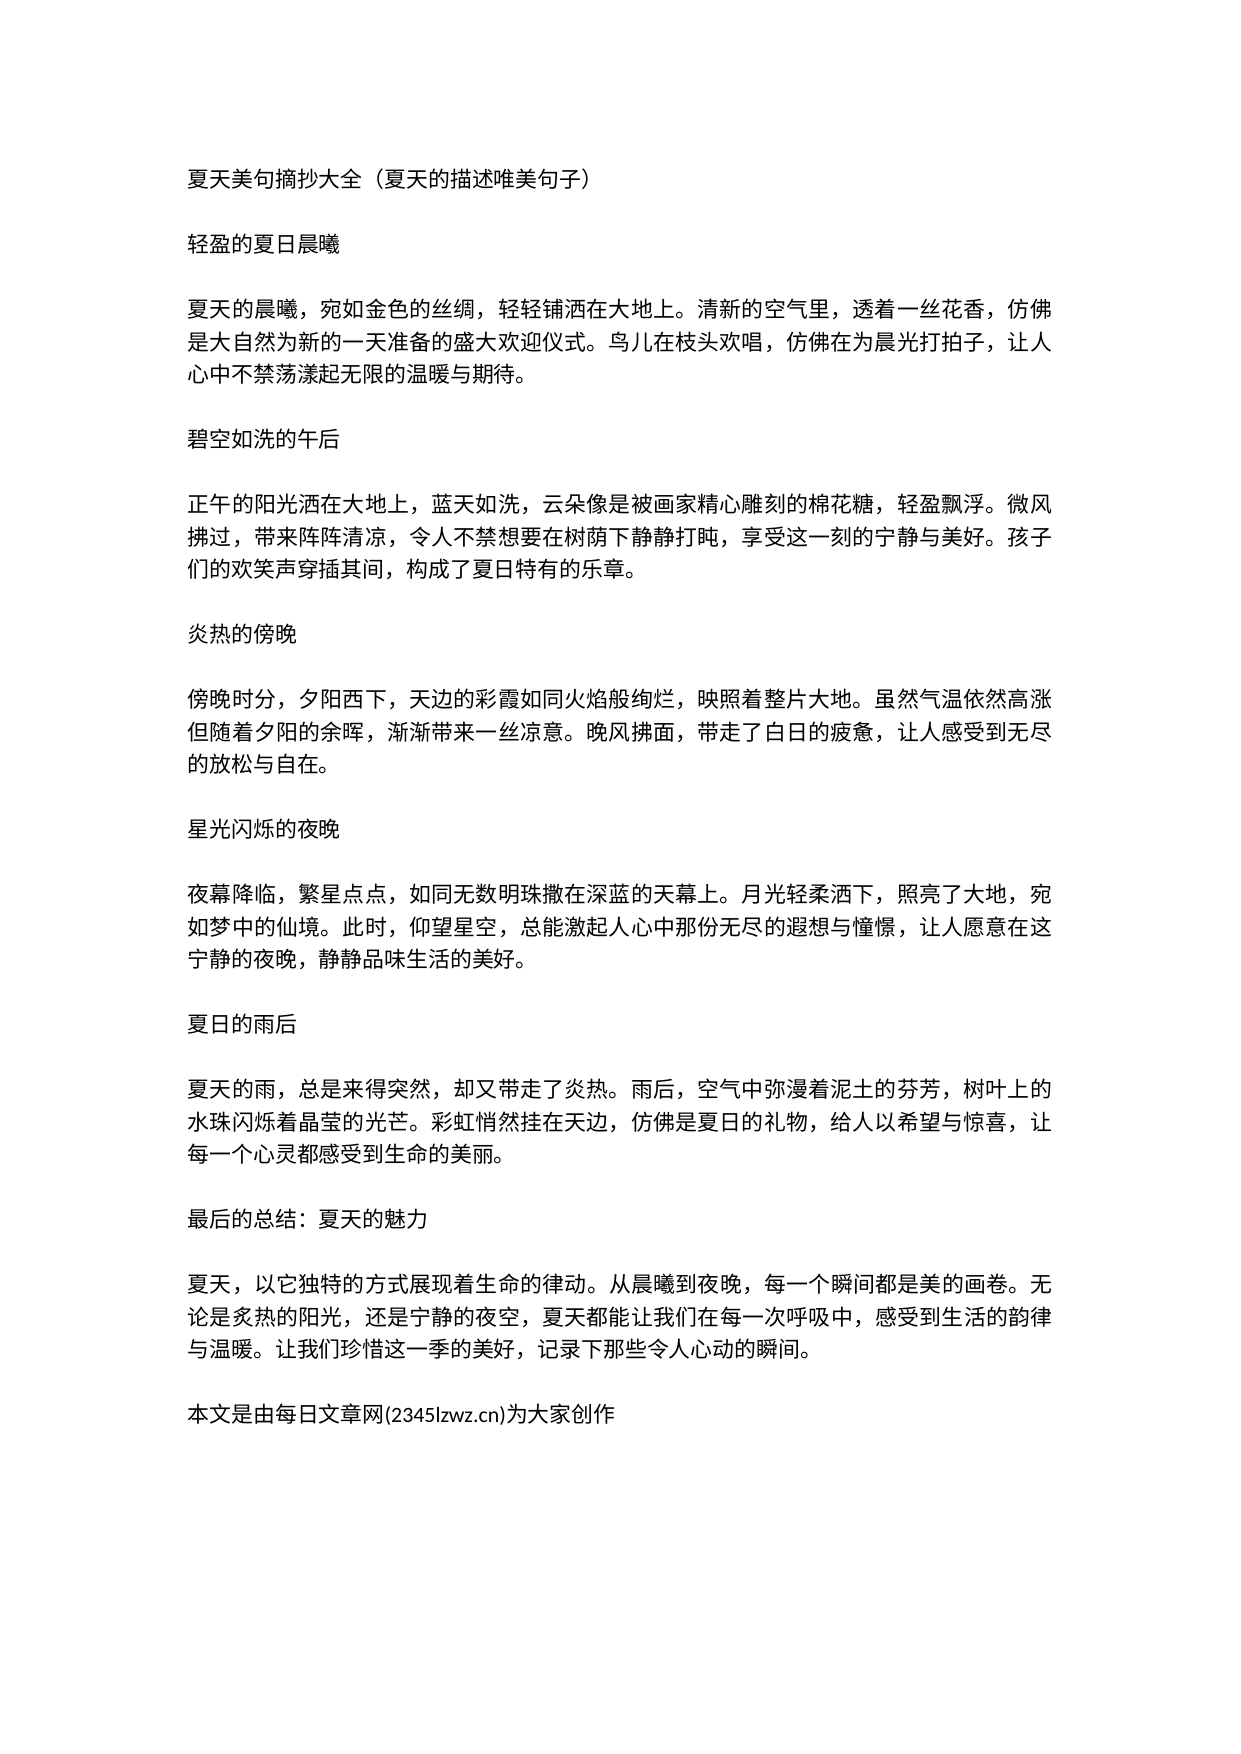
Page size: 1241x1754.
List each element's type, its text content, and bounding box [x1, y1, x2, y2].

text 正午的阳光洒在大地上，蓝天如洗，云朵像是被画家精心雕刻的棉花糖，轻盈飘浮。微风拂过，带来阵阵清凉，令人不禁想要在树荫下静静打盹，享受这一刻的宁静与美好。孩子们的欢笑声穿插其间，构成了夏日特有的乐章。 [187, 487, 1053, 584]
text 夏天的雨，总是来得突然，却又带走了炎热。雨后，空气中弥漫着泥土的芬芳，树叶上的水珠闪烁着晶莹的光芒。彩虹悄然挂在天边，仿佛是夏日的礼物，给人以希望与惊喜，让每一个心灵都感受到生命的美丽。 [187, 1072, 1053, 1169]
text 轻盈的夏日晨曦 [187, 227, 1053, 259]
text 星光闪烁的夜晚 [187, 812, 1053, 844]
text 夏日的雨后 [187, 1007, 1053, 1039]
text 夏天美句摘抄大全（夏天的描述唯美句子） [187, 162, 1053, 194]
text 夜幕降临，繁星点点，如同无数明珠撒在深蓝的天幕上。月光轻柔洒下，照亮了大地，宛如梦中的仙境。此时，仰望星空，总能激起人心中那份无尽的遐想与憧憬，让人愿意在这宁静的夜晚，静静品味生活的美好。 [187, 877, 1053, 974]
text 本文是由每日文章网(2345lzwz.cn)为大家创作 [187, 1397, 1053, 1429]
text 最后的总结：夏天的魅力 [187, 1202, 1053, 1234]
text 炎热的傍晚 [187, 617, 1053, 649]
text 碧空如洗的午后 [187, 422, 1053, 454]
text 夏天，以它独特的方式展现着生命的律动。从晨曦到夜晚，每一个瞬间都是美的画卷。无论是炙热的阳光，还是宁静的夜空，夏天都能让我们在每一次呼吸中，感受到生活的韵律与温暖。让我们珍惜这一季的美好，记录下那些令人心动的瞬间。 [187, 1267, 1053, 1364]
text 夏天的晨曦，宛如金色的丝绸，轻轻铺洒在大地上。清新的空气里，透着一丝花香，仿佛是大自然为新的一天准备的盛大欢迎仪式。鸟儿在枝头欢唱，仿佛在为晨光打拍子，让人心中不禁荡漾起无限的温暖与期待。 [187, 292, 1053, 389]
text 傍晚时分，夕阳西下，天边的彩霞如同火焰般绚烂，映照着整片大地。虽然气温依然高涨，但随着夕阳的余晖，渐渐带来一丝凉意。晚风拂面，带走了白日的疲惫，让人感受到无尽的放松与自在。 [187, 682, 1053, 779]
